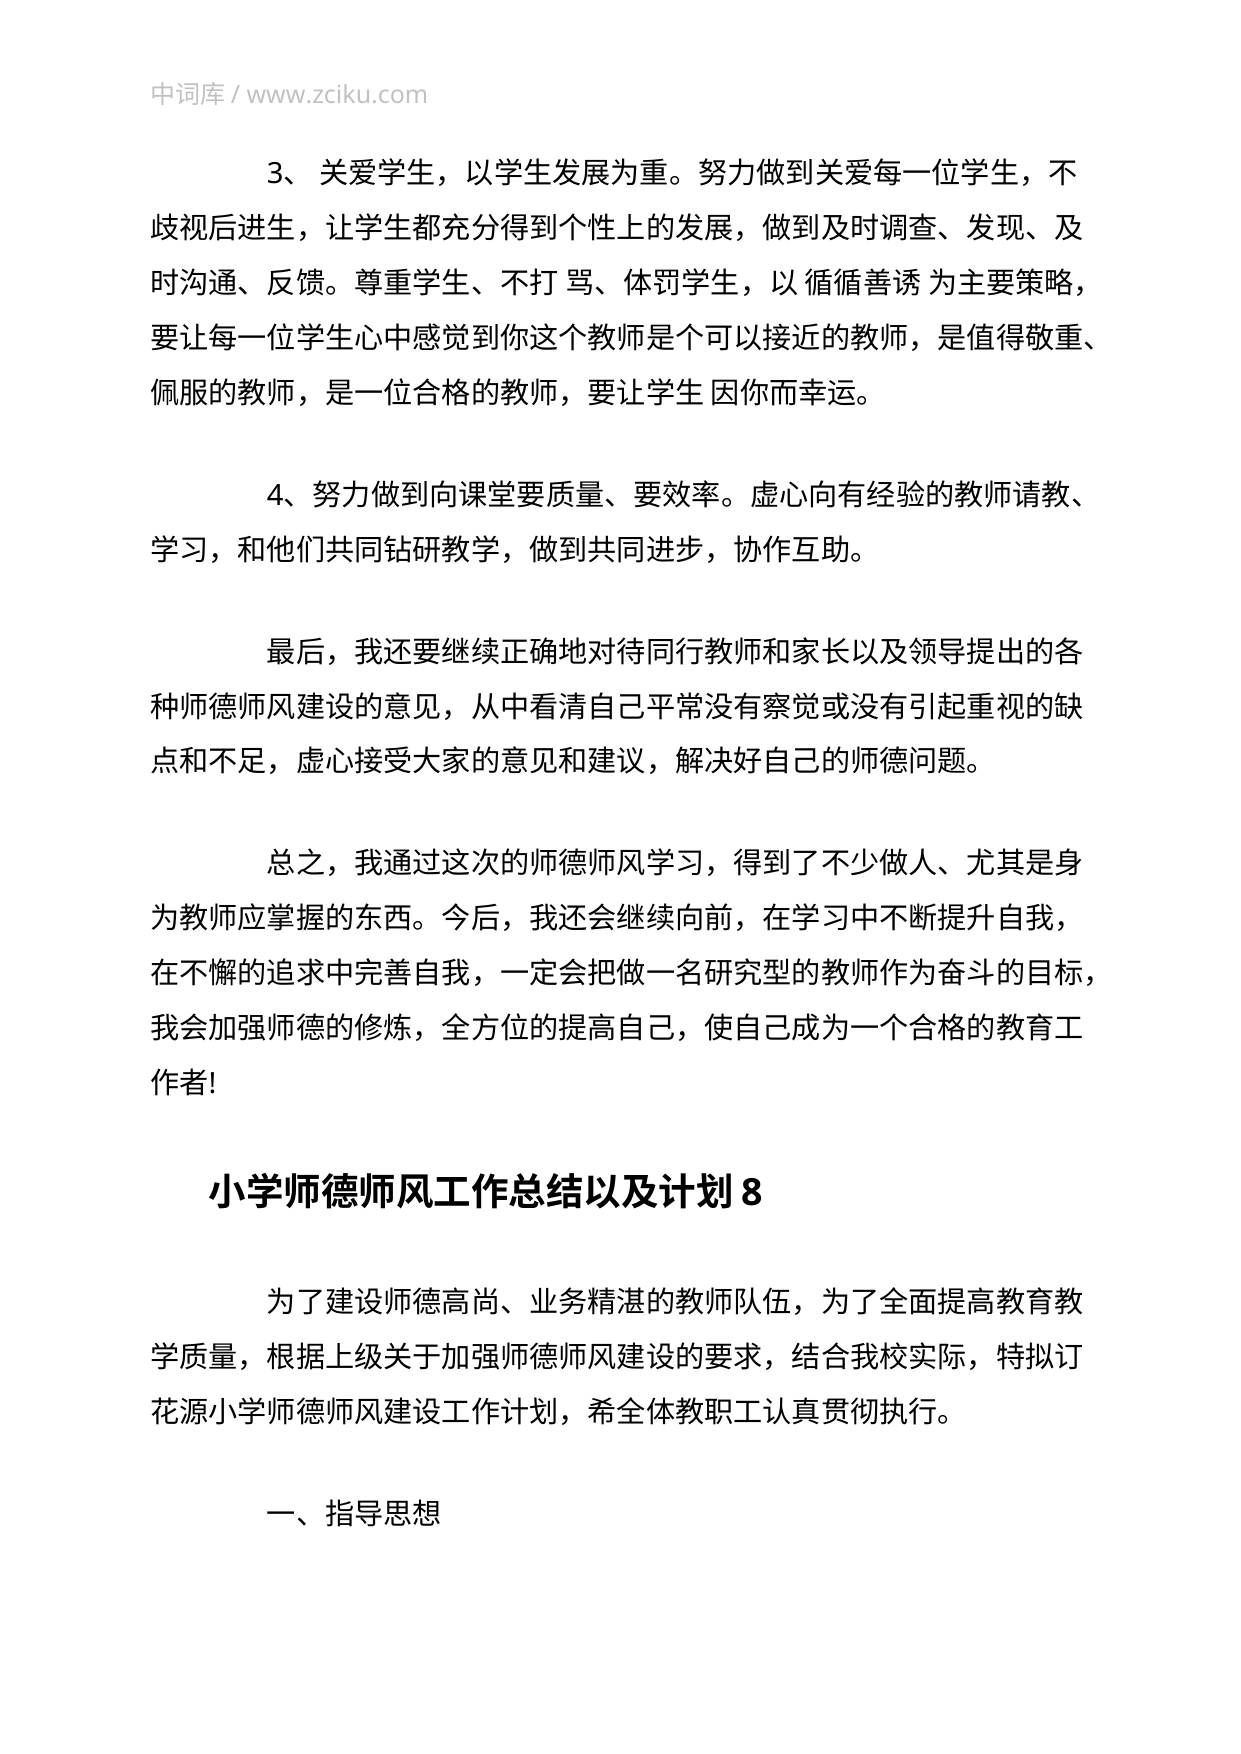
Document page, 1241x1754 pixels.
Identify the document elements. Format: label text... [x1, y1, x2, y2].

text 小学师德师风工作总结以及计划8 [150, 1161, 1090, 1216]
text 4、努力做到向课堂要质量、要效率。虚心向有经验的教师请教、学习，和他们共同钻研教学，做到共同进步，协作互助。 [150, 471, 1090, 569]
text 为了建设师德高尚、业务精湛的教师队伍，为了全面提高教育教学质量，根据上级关于加强师德师风建设的要求，结合我校实际，特拟订花源小学师德师风建设工作计划，希全体教职工认真贯彻执行。 [150, 1279, 1090, 1431]
text 最后，我还要继续正确地对待同行教师和家长以及领导提出的各种师德师风建设的意见，从中看清自己平常没有察觉或没有引起重视的缺点和不足，虚心接受大家的意见和建议，解决好自己的师德问题。 [150, 628, 1090, 780]
text 3、 关爱学生，以学生发展为重。努力做到关爱每一位学生，不歧视后进生，让学生都充分得到个性上的发展，做到及时调查、发现、及时沟通、反馈。尊重学生、不打 骂、体罚学生，以 循循善诱 为主要策略，要让每一位学生心中感觉到你这个教师是个可以接近的教师，是值得敬重、佩服的教师，是一位合格的教师，要让学生 因你而幸运。 [150, 150, 1090, 412]
text 一、指导思想 [150, 1491, 1090, 1533]
text 总之，我通过这次的师德师风学习，得到了不少做人、尤其是身为教师应掌握的东西。今后，我还会继续向前，在学习中不断提升自我，在不懈的追求中完善自我，一定会把做一名研究型的教师作为奋斗的目标，我会加强师德的修炼，全方位的提高自己，使自己成为一个合格的教育工作者! [150, 840, 1090, 1102]
